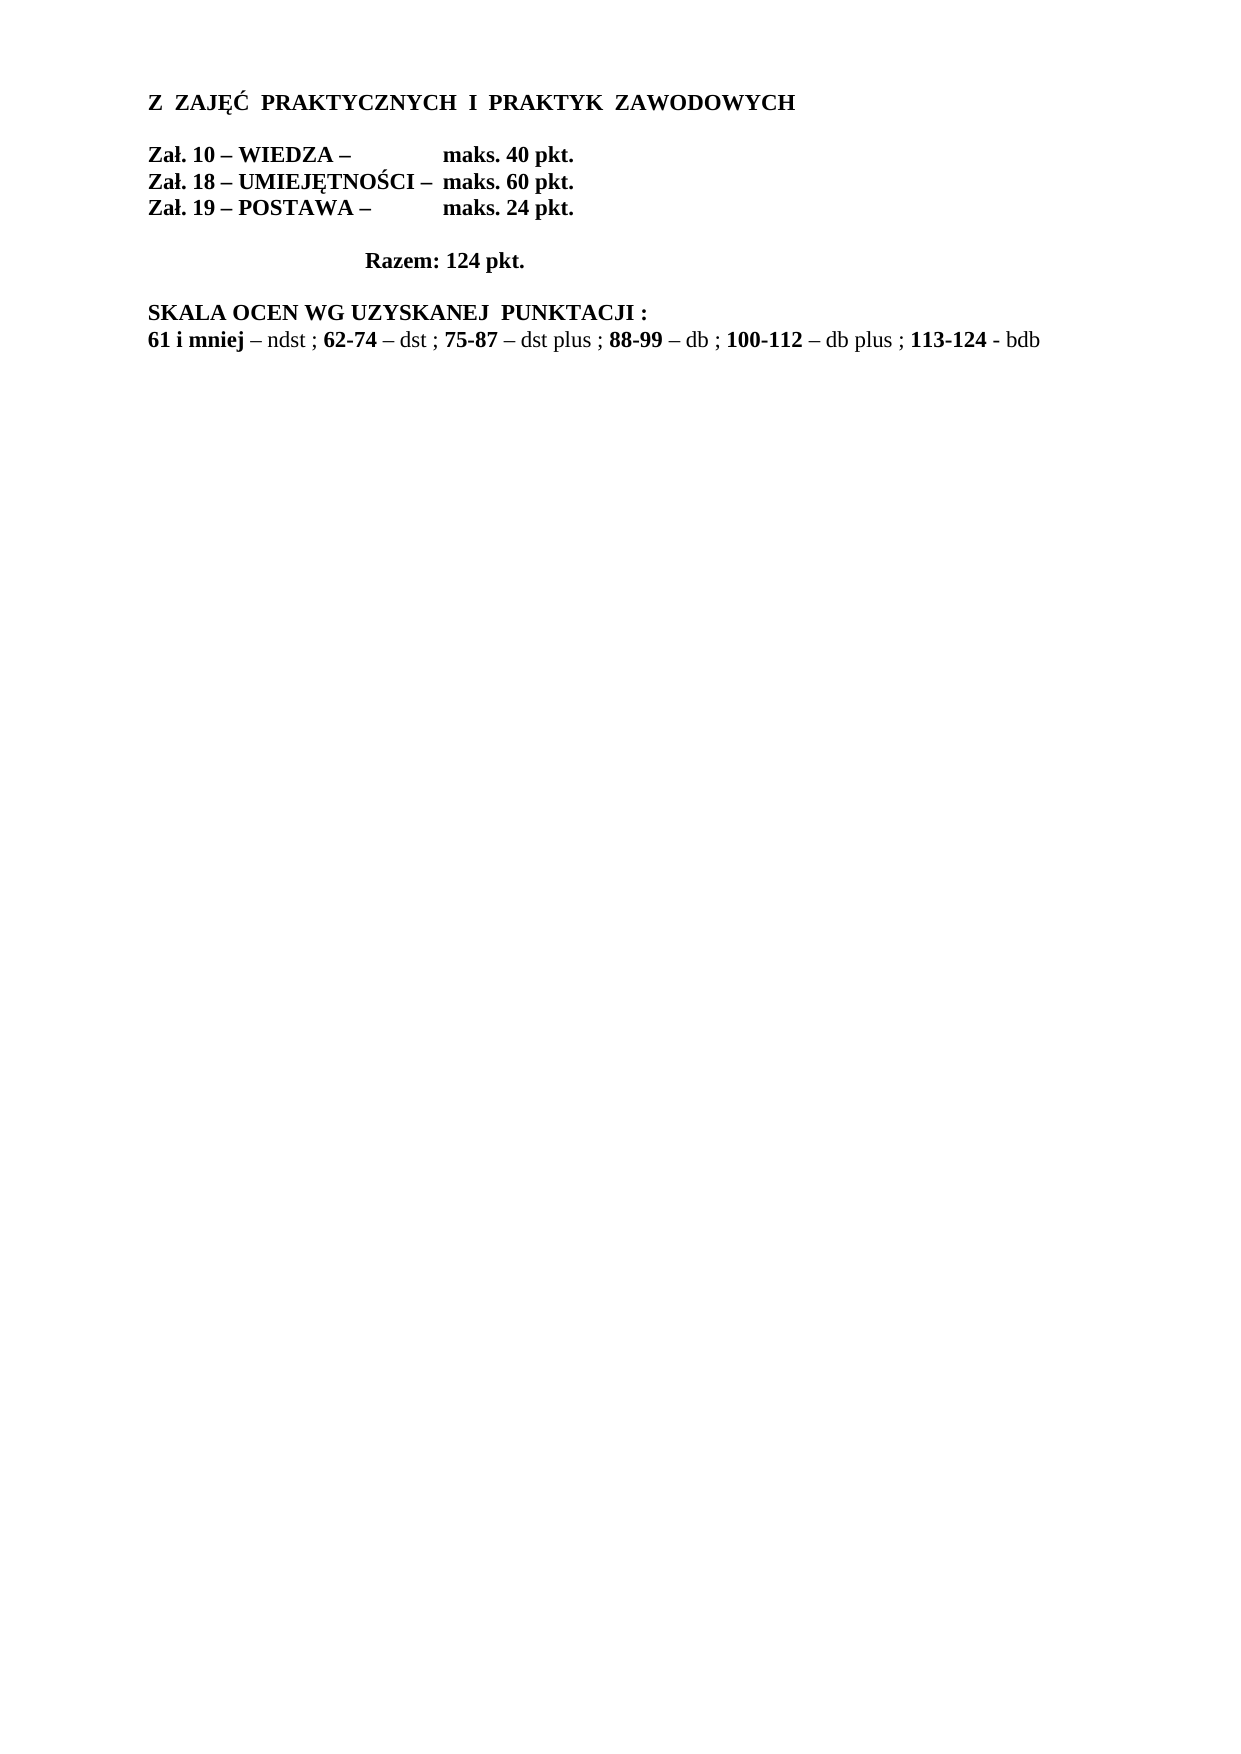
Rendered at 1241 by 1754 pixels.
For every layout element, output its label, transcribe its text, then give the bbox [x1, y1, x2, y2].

text Zał. 18 – UMIEJĘTNOŚCI – maks. 60 pkt. [148, 168, 1092, 194]
text Razem: 124 pkt. [148, 247, 1092, 273]
text 61 i mniej – ndst ; 62-74 – dst ; 75-87 – dst plus ; 88-99 – db ; 100-112 – db plus ; 113-124 - bdb [148, 326, 1092, 352]
text SKALA OCEN WG UZYSKANEJ PUNKTACJI : [148, 299, 1092, 326]
text Zał. 10 – WIEDZA – maks. 40 pkt. [148, 141, 1092, 168]
text Z ZAJĘĆ PRAKTYCZNYCH I PRAKTYK ZAWODOWYCH [148, 89, 1092, 115]
text Zał. 19 – POSTAWA – maks. 24 pkt. [148, 194, 1092, 220]
